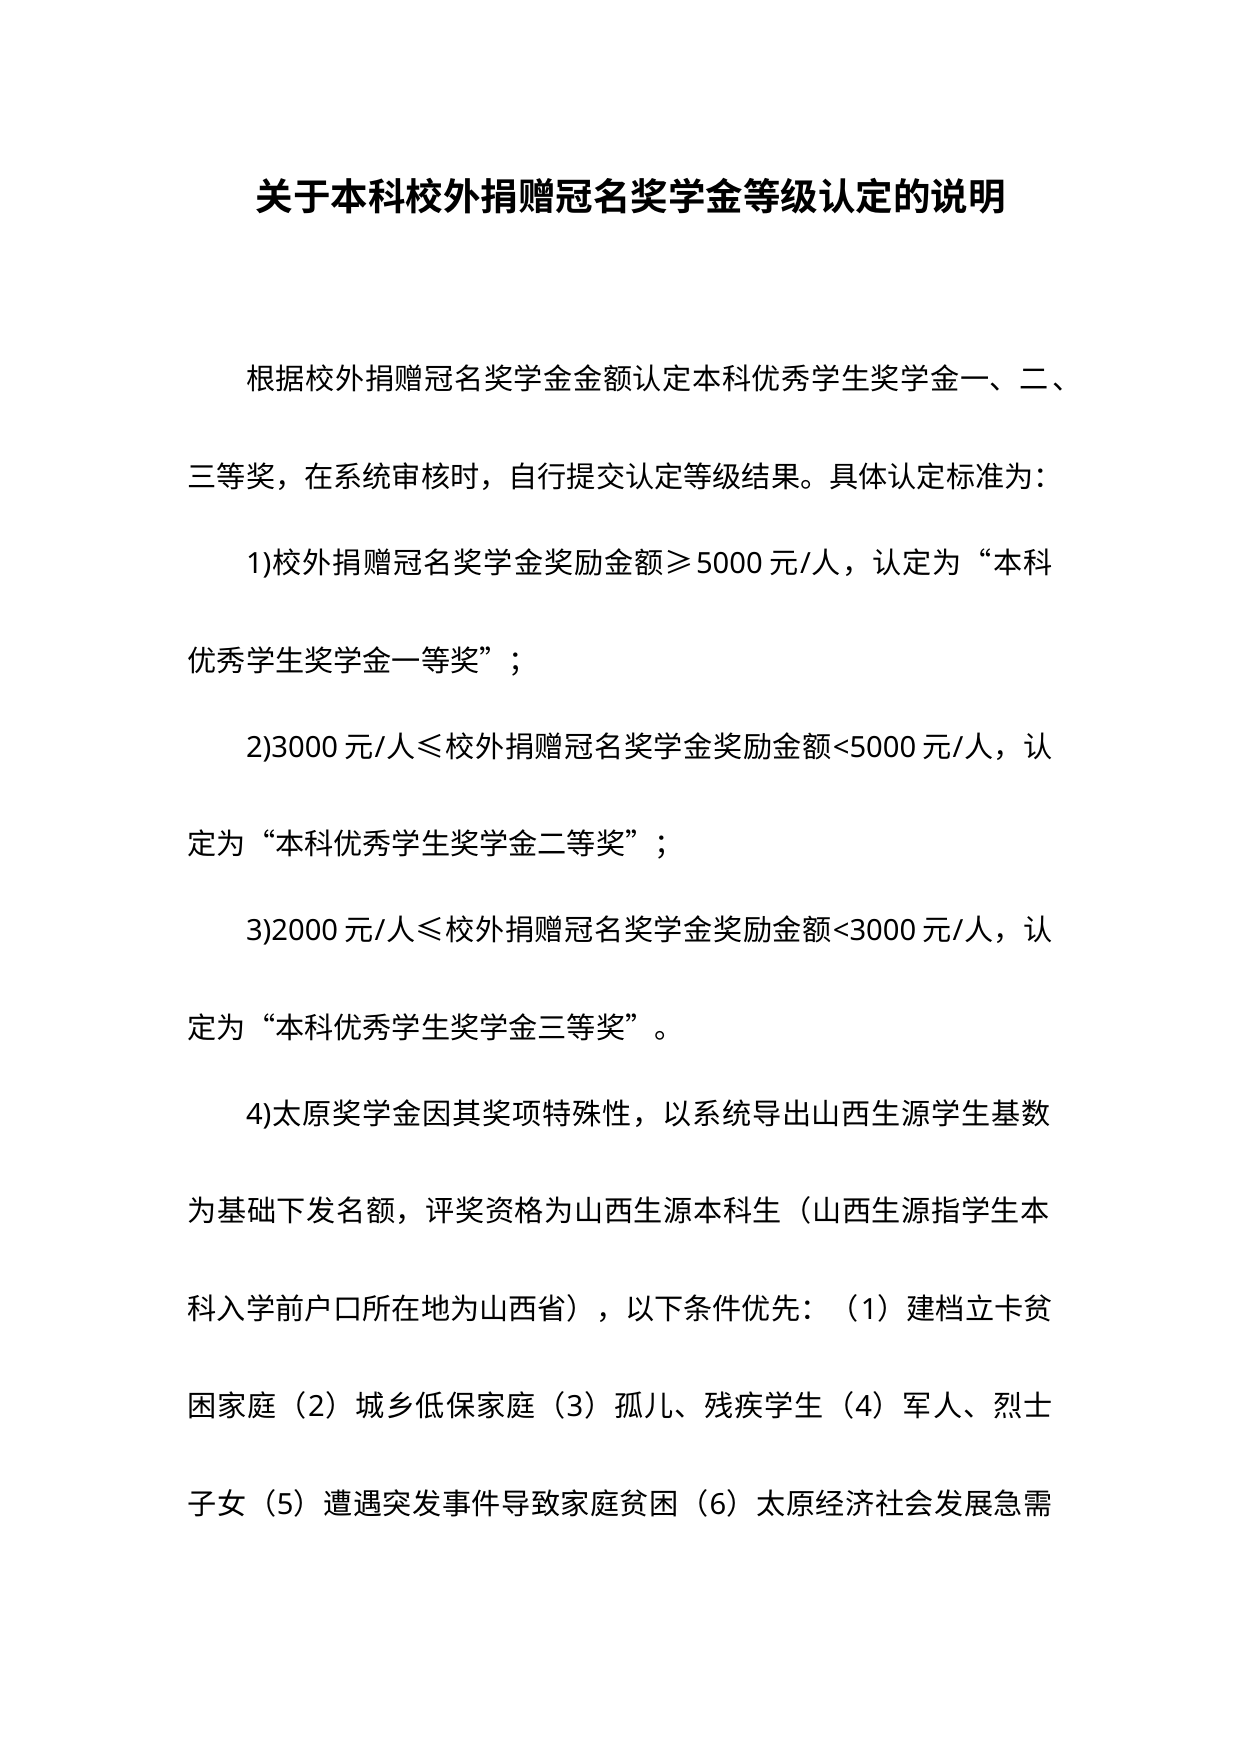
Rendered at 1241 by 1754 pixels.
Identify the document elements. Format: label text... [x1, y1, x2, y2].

text 3)2000元/人≤校外捐赠冠名奖学金奖励金额<3000元/人，认定为“本科优秀学生奖学金三等奖”。 [187, 896, 1053, 1058]
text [187, 1079, 1053, 1534]
text 2)3000元/人≤校外捐赠冠名奖学金奖励金额<5000元/人，认定为“本科优秀学生奖学金二等奖”； [187, 712, 1053, 874]
text 根据校外捐赠冠名奖学金金额认定本科优秀学生奖学金一、二、三等奖，在系统审核时，自行提交认定等级结果。具体认定标准为： [187, 344, 1053, 507]
text 1)校外捐赠冠名奖学金奖励金额≥5000元/人，认定为“本科优秀学生奖学金一等奖”； [187, 528, 1053, 691]
text 关于本科校外捐赠冠名奖学金等级认定的说明 [187, 162, 1053, 227]
